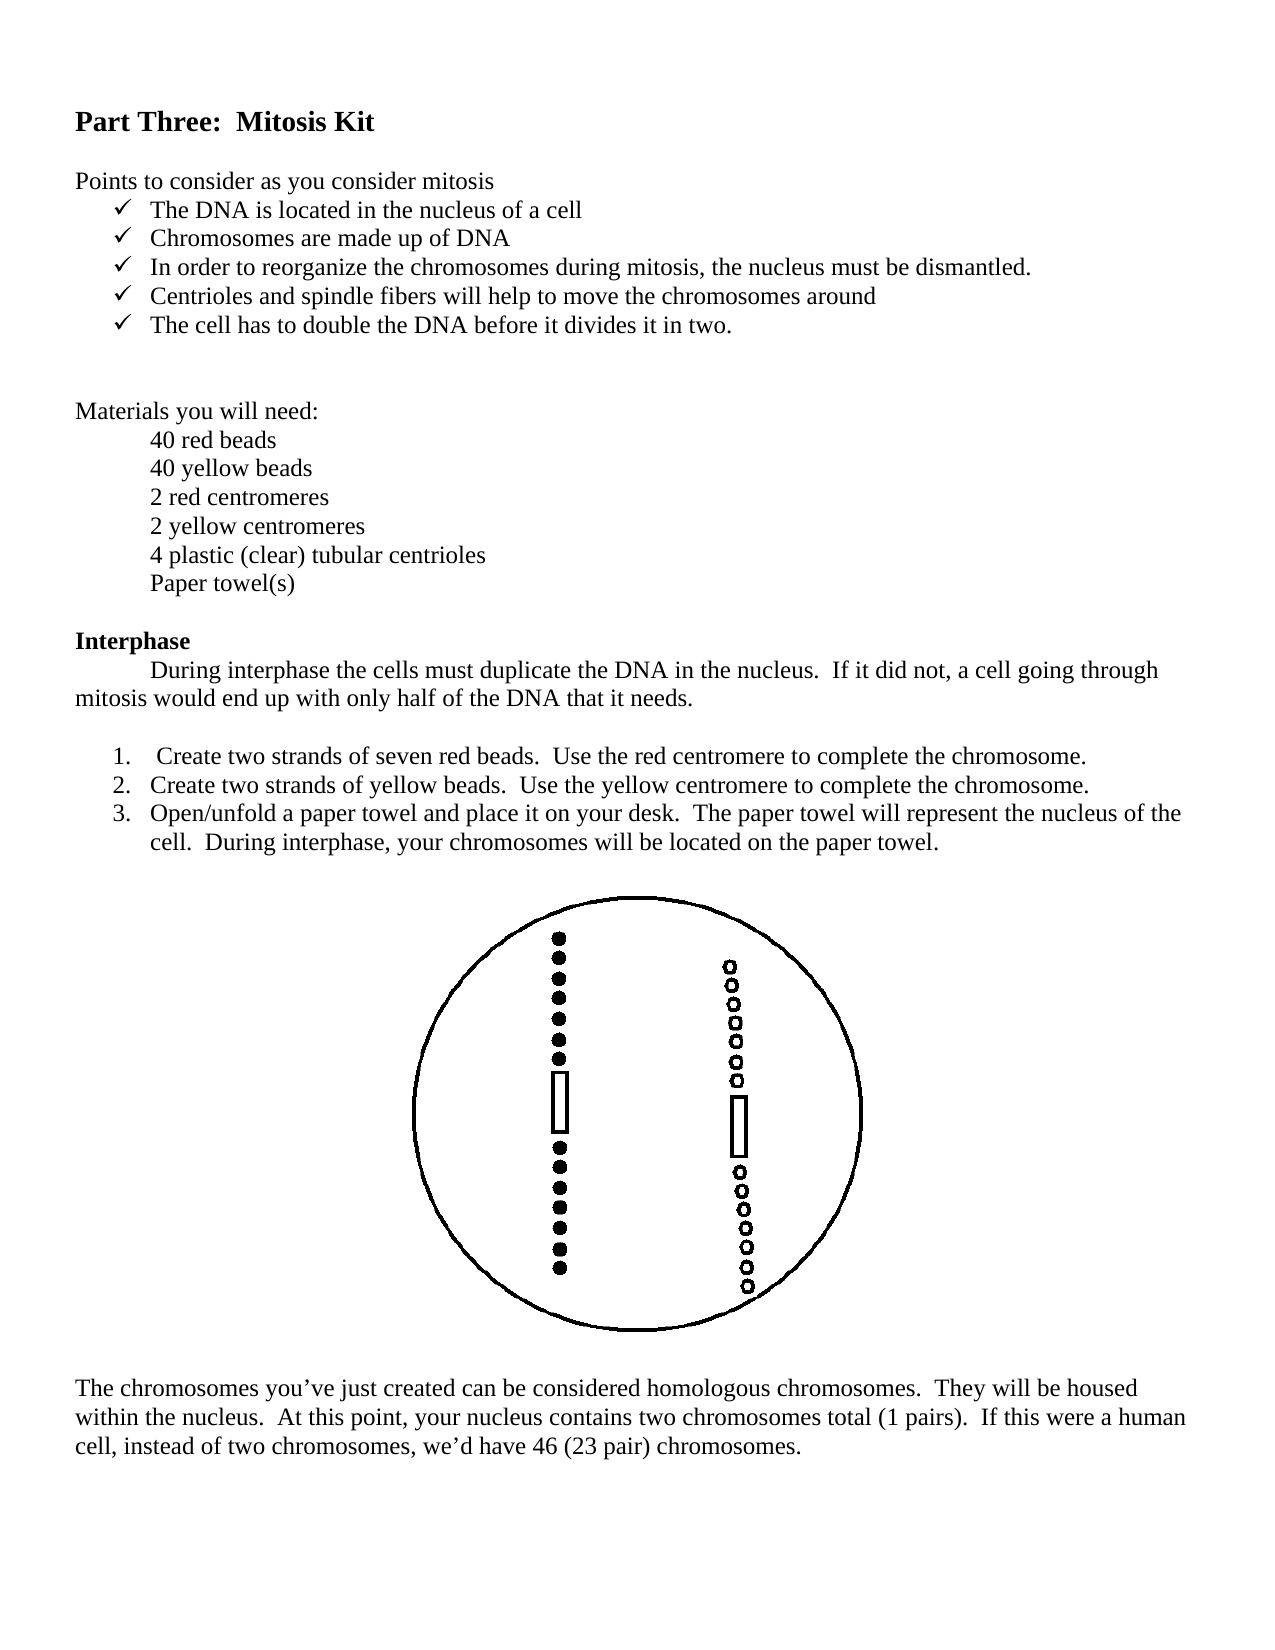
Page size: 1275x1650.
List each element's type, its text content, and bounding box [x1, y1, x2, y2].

text Part Three: Mitosis Kit [75, 104, 1200, 137]
text Points to consider as you consider mitosis [75, 166, 1200, 195]
text Materials you will need: [75, 396, 1200, 425]
list Create two strands of yellow beads. Use the yellow centromere to complete the chromosome. [112, 770, 1200, 798]
text Interphase [75, 626, 1200, 655]
text During interphase the cells must duplicate the DNA in the nucleus. If it did not, a cell going through mitosis would end up with only half of the DNA that it needs. [75, 655, 1200, 712]
list The cell has to double the DNA before it divides it in two. [112, 310, 1200, 338]
list The DNA is located in the nucleus of a cell [112, 195, 1200, 223]
text 4 plastic (clear) tubular centrioles [75, 540, 1200, 568]
list Centrioles and spindle fibers will help to move the chromosomes around [112, 281, 1200, 310]
text 40 red beads [75, 425, 1200, 453]
text 2 red centromeres [75, 482, 1200, 511]
text 2 yellow centromeres [75, 511, 1200, 540]
text The chromosomes you’ve just created can be considered homologous chromosomes. They will be housed within the nucleus. At this point, your nucleus contains two chromosomes total (1 pairs). If this were a human cell, instead of two chromosomes, we’d have 46 (23 pair) chromosomes. [75, 1373, 1200, 1460]
picture [407, 890, 868, 1341]
text Paper towel(s) [75, 568, 1200, 597]
list In order to reorganize the chromosomes during mitosis, the nucleus must be dismantled. [112, 252, 1200, 281]
list Create two strands of seven red beads. Use the red centromere to complete the chromosome. [112, 741, 1200, 770]
list Chromosomes are made up of DNA [112, 223, 1200, 252]
text 40 yellow beads [75, 453, 1200, 482]
list Open/unfold a paper towel and place it on your desk. The paper towel will represent the nucleus of the cell. During interphase, your chromosomes will be located on the paper towel. [112, 798, 1200, 856]
